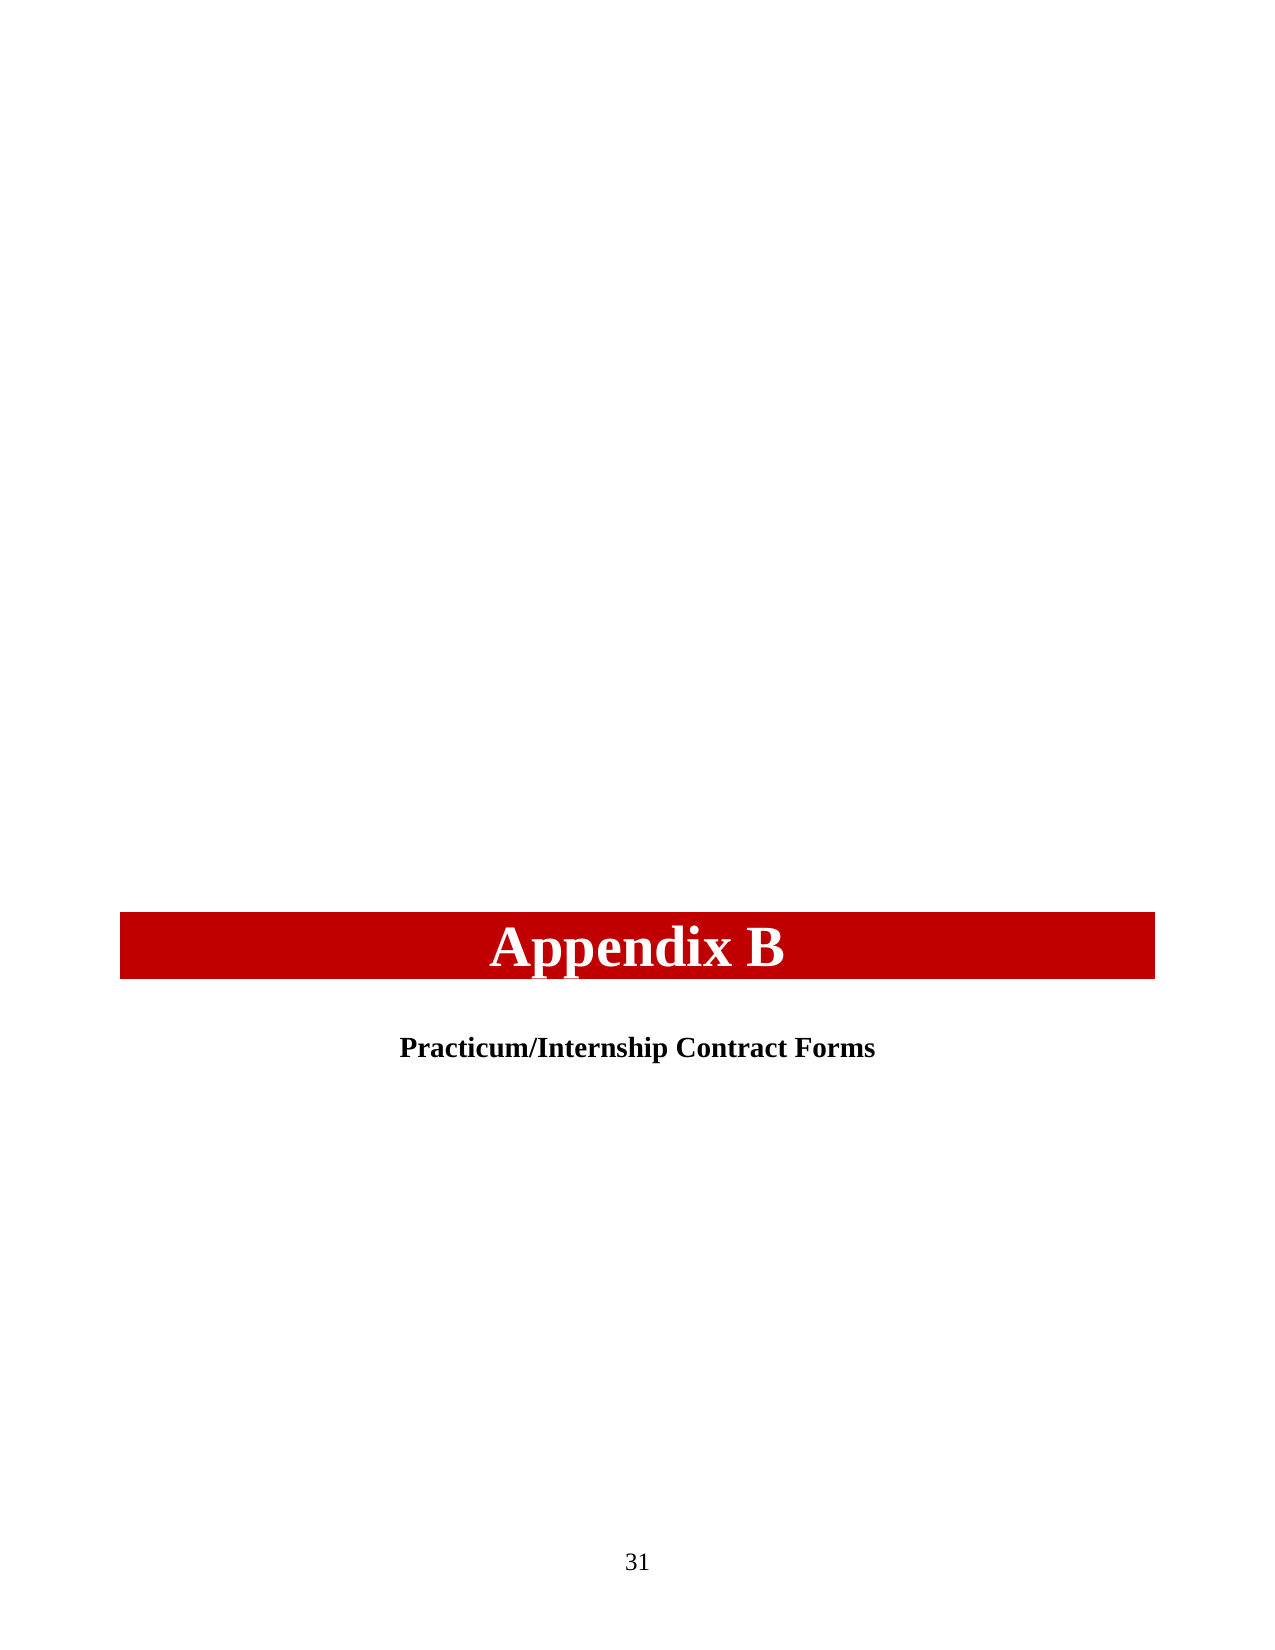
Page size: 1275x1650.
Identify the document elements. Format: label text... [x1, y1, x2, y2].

text Practicum/Internship Contract Forms [120, 1030, 1155, 1063]
subtitle Appendix B [120, 912, 1155, 979]
